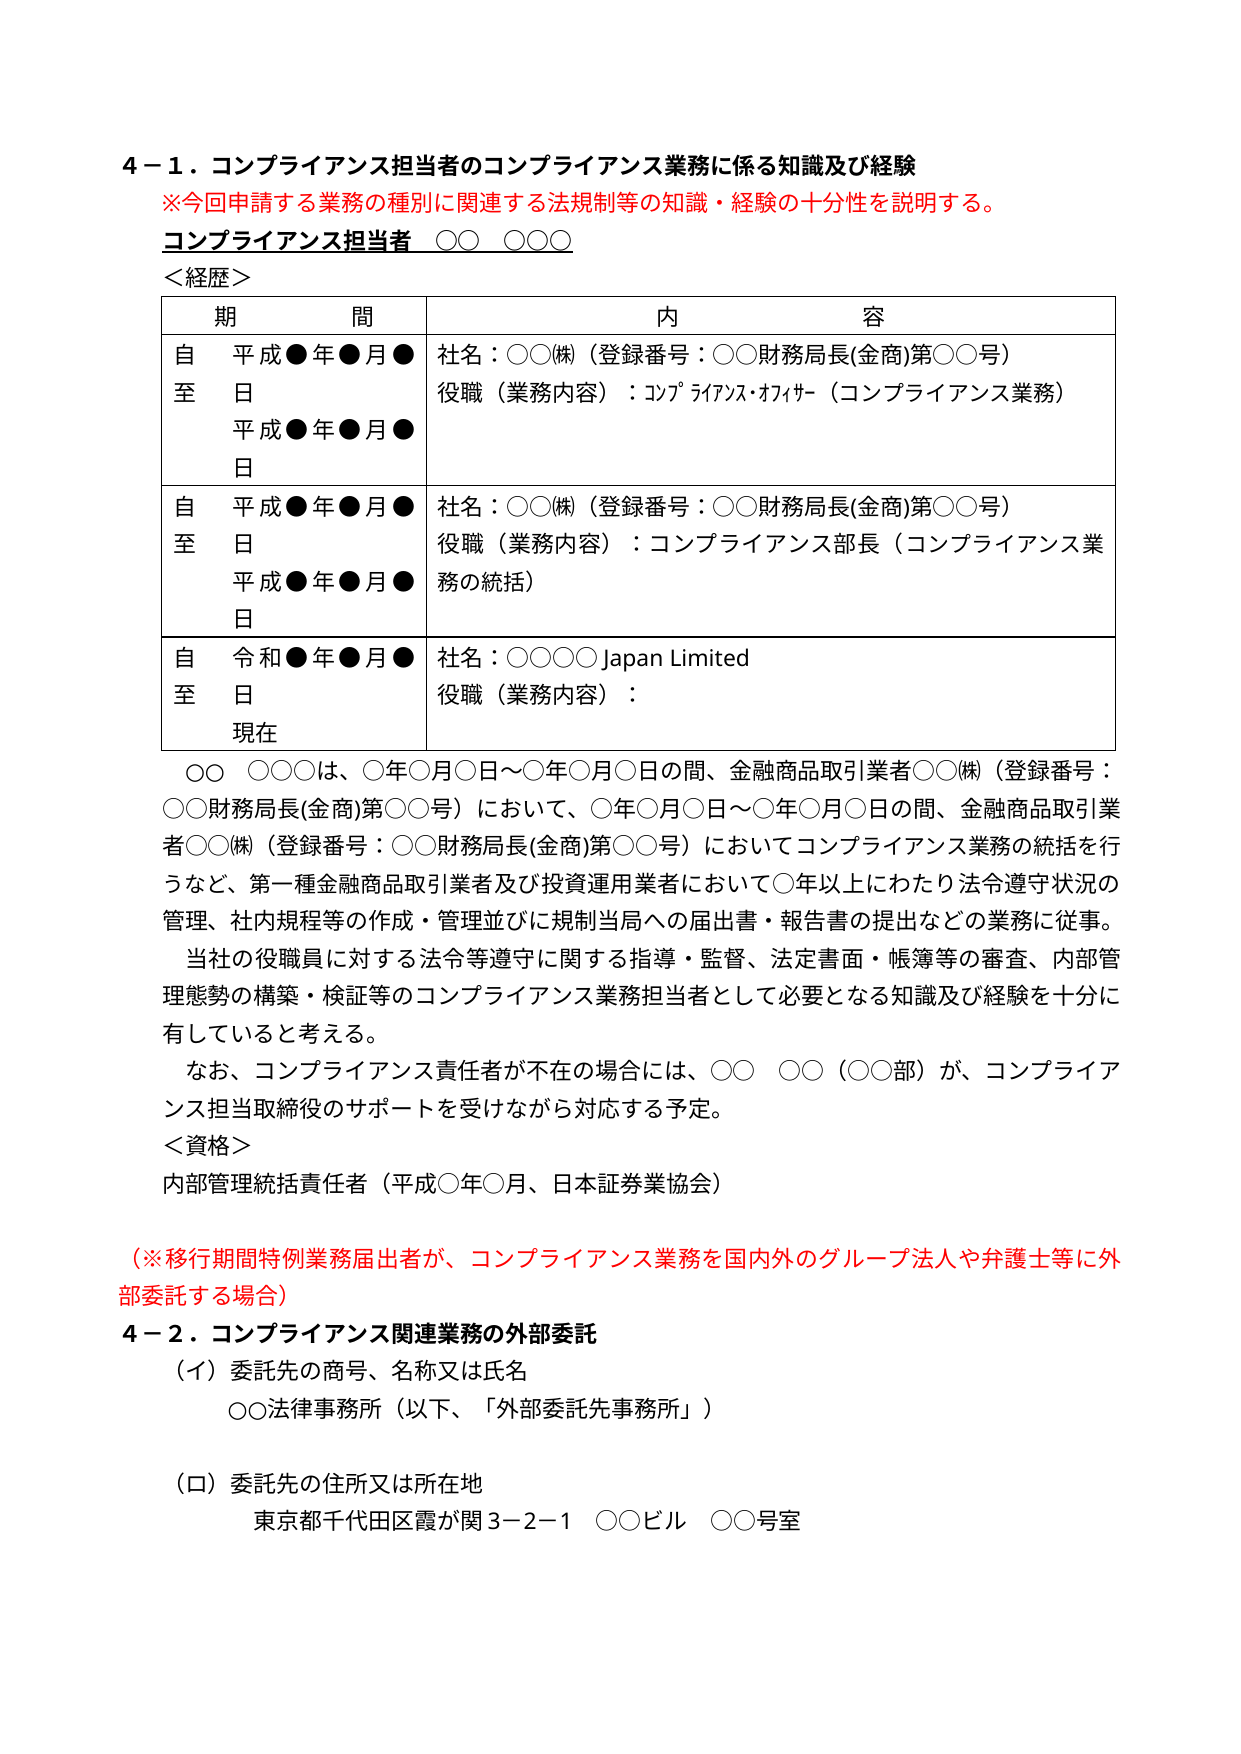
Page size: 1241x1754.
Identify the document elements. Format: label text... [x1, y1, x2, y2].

table_cell 令和●年●月●日 現在 [221, 638, 426, 750]
text ※今回申請する業務の種別に関連する法規制等の知識・経験の十分性を説明する。 [162, 183, 1122, 221]
text ４－１．コンプライアンス担当者のコンプライアンス業務に係る知識及び経験 [118, 146, 1122, 183]
table_header 期 間 [162, 297, 426, 334]
table_header 内 容 [427, 297, 1115, 334]
text （ロ）委託先の住所又は所在地 [162, 1463, 1122, 1501]
table_cell 自 至 [162, 638, 221, 750]
text 内部管理統括責任者（平成○年○月、日本証券業協会） [162, 1163, 1122, 1201]
table_cell 社名：○○㈱（登録番号：○○財務局長(金商)第○○号） 役職（業務内容）：コンプライアンス部長（コンプライアンス業務の統括） [427, 486, 1115, 636]
text （※移行期間特例業務届出者が、コンプライアンス業務を国内外のグループ法人や弁護士等に外部委託する場合） [118, 1238, 1122, 1313]
table_cell 平成●年●月●日 平成●年●月●日 [221, 335, 426, 485]
table_cell 平成●年●月●日 平成●年●月●日 [221, 486, 426, 636]
text コンプライアンス担当者 ○○ ○○○ [162, 221, 1122, 258]
text ＜経歴＞ [162, 258, 1122, 296]
text ○○ ○○○は、○年○月○日～○年○月○日の間、金融商品取引業者○○㈱（登録番号：○○財務局長(金商)第○○号）において、○年○月○日～○年○月○日の間、金融商品取引業者○○㈱（登録番号：○○財務局長(金商)第○○号）においてコンプライアンス業務の統括を行うなど、第一種金融商品取引業者及び投資運用業者において○年以上にわたり法令遵守状況の管理、社内規程等の作成・管理並びに規制当局への届出書・報告書の提出などの業務に従事。 [162, 751, 1122, 938]
table_cell 自 至 [162, 335, 221, 485]
text なお、コンプライアンス責任者が不在の場合には、○○ ○○（○○部）が、コンプライアンス担当取締役のサポートを受けながら対応する予定。 [162, 1051, 1122, 1126]
text （イ）委託先の商号、名称又は氏名 [162, 1351, 1122, 1388]
table_cell 自 至 [162, 486, 221, 636]
text 東京都千代田区霞が関3－2－1 ○○ビル ○○号室 [162, 1501, 1122, 1538]
text ○○法律事務所（以下、「外部委託先事務所」） [227, 1388, 1122, 1426]
text ４－２．コンプライアンス関連業務の外部委託 [118, 1313, 1122, 1351]
text 当社の役職員に対する法令等遵守に関する指導・監督、法定書面・帳簿等の審査、内部管理態勢の構築・検証等のコンプライアンス業務担当者として必要となる知識及び経験を十分に有していると考える。 [162, 938, 1122, 1051]
table_cell 社名：○○○○ Japan Limited 役職（業務内容）： [427, 638, 1115, 750]
table_cell 社名：○○㈱（登録番号：○○財務局長(金商)第○○号） 役職（業務内容）：ｺﾝﾌﾟﾗｲｱﾝｽ･ｵﾌｨｻｰ（コンプライアンス業務） [427, 335, 1115, 485]
text ＜資格＞ [162, 1126, 1122, 1163]
